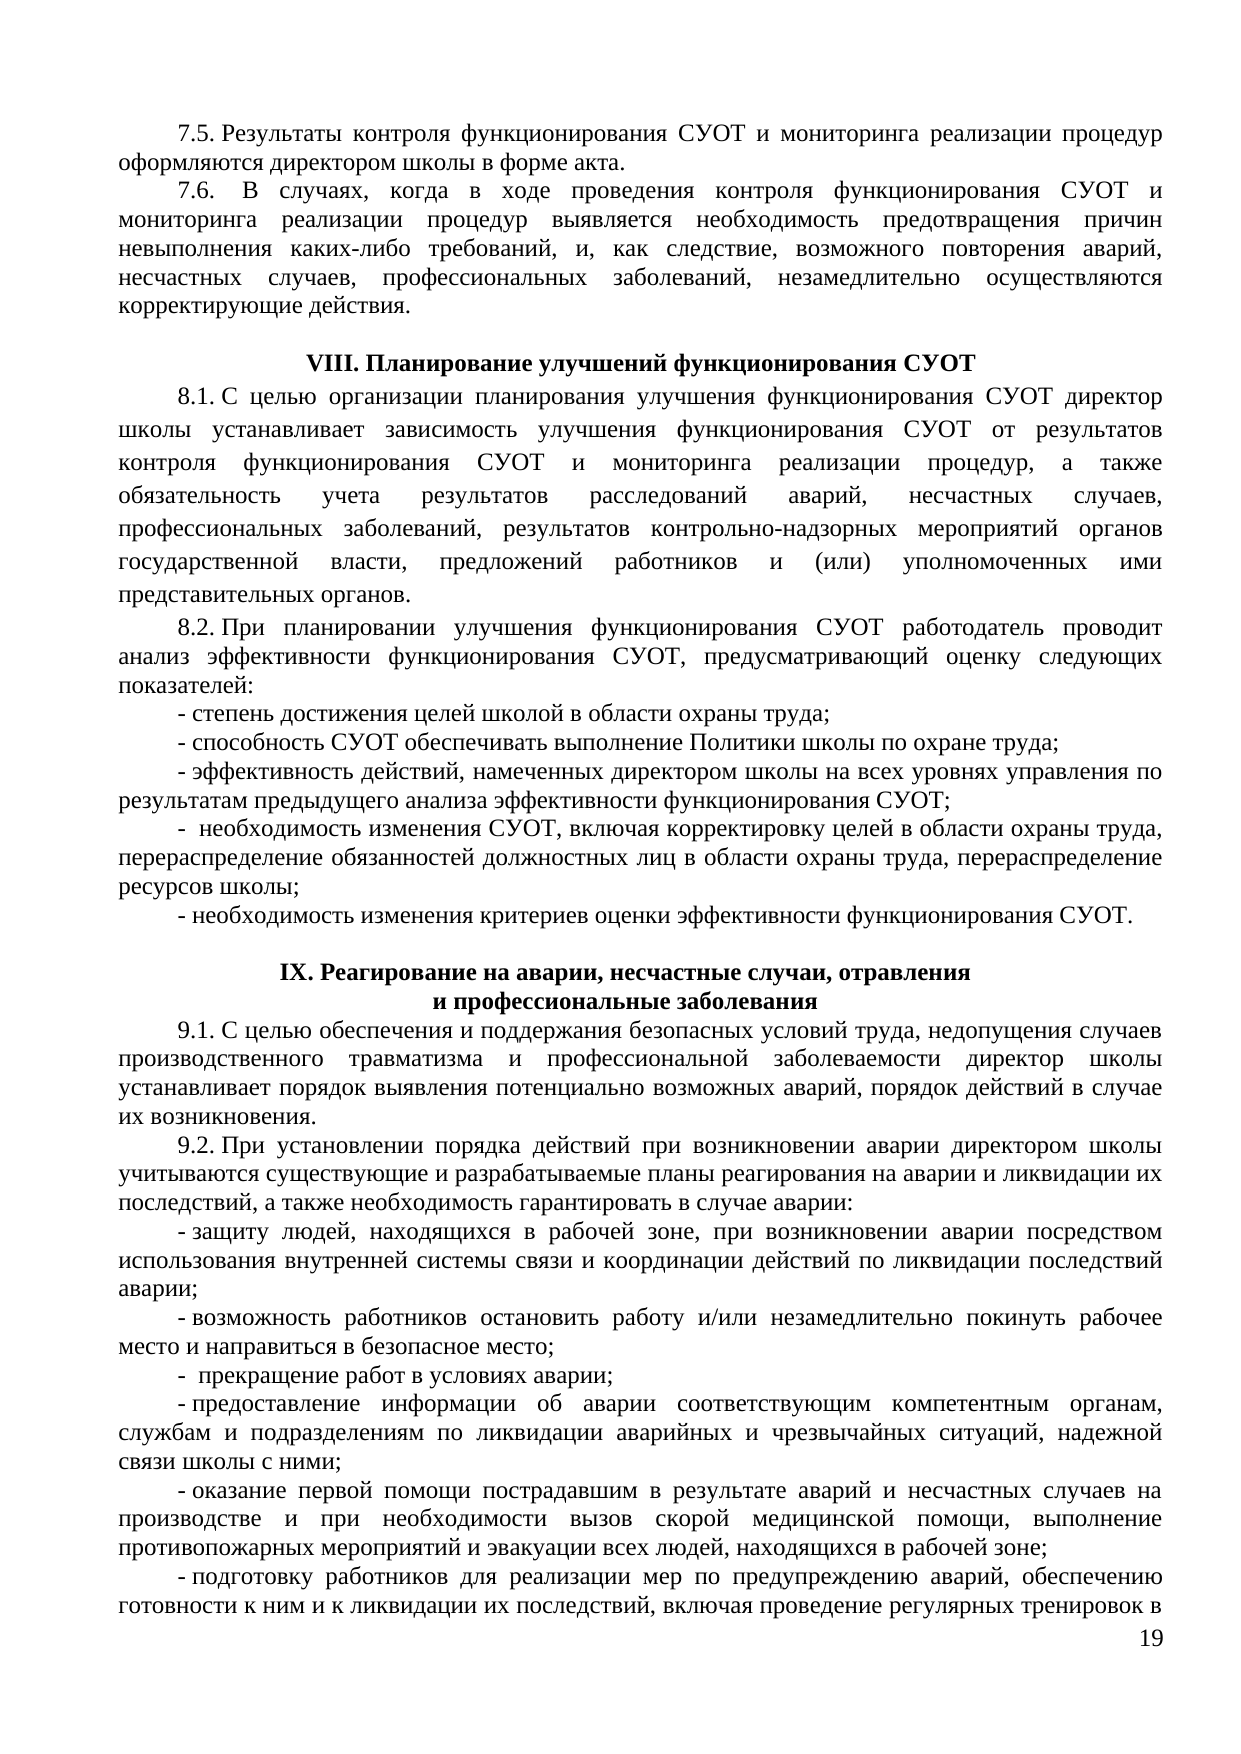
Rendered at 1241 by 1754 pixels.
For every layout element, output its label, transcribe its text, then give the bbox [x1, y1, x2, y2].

text 9.2. При установлении порядка действий при возникновении аварии директором школы учитываются существующие и разрабатываемые планы реагирования на аварии и ликвидации их последствий, а также необходимость гарантировать в случае аварии: [118, 1130, 1163, 1216]
text 8.1. С целью организации планирования улучшения функционирования СУОТ директор школы устанавливает зависимость улучшения функционирования СУОТ от результатов контроля функционирования СУОТ и мониторинга реализации процедур, а также обязательность учета результатов расследований аварий, несчастных случаев, профессиональных заболеваний, результатов контрольно-надзорных мероприятий органов государственной власти, предложений работников и (или) уполномоченных ими представительных органов. [118, 381, 1163, 608]
text - оказание первой помощи пострадавшим в результате аварий и несчастных случаев на производстве и при необходимости вызов скорой медицинской помощи, выполнение противопожарных мероприятий и эвакуации всех людей, находящихся в рабочей зоне; [118, 1475, 1163, 1561]
subtitle и профессиональные заболевания [118, 986, 1132, 1015]
text - предоставление информации об аварии соответствующим компетентным органам, службам и подразделениям по ликвидации аварийных и чрезвычайных ситуаций, надежной связи школы с ними; [118, 1388, 1163, 1475]
text 8.2. При планировании улучшения функционирования СУОТ работодатель проводит анализ эффективности функционирования СУОТ, предусматривающий оценку следующих показателей: [118, 612, 1163, 698]
subtitle VIII. Планирование улучшений функционирования СУОТ [118, 348, 1163, 377]
text - прекращение работ в условиях аварии; [118, 1360, 1163, 1388]
text - необходимость изменения СУОТ, включая корректировку целей в области охраны труда, перераспределение обязанностей должностных лиц в области охраны труда, перераспределение ресурсов школы; [118, 813, 1163, 900]
text - эффективность действий, намеченных директором школы на всех уровнях управления по результатам предыдущего анализа эффективности функционирования СУОТ; [118, 756, 1163, 813]
text 7.5. Результаты контроля функционирования СУОТ и мониторинга реализации процедур оформляются директором школы в форме акта. [118, 118, 1163, 176]
text - способность СУОТ обеспечивать выполнение Политики школы по охране труда; [118, 727, 1163, 756]
text - степень достижения целей школой в области охраны труда; [118, 698, 1163, 727]
text 7.6. В случаях, когда в ходе проведения контроля функционирования СУОТ и мониторинга реализации процедур выявляется необходимость предотвращения причин невыполнения каких-либо требований, и, как следствие, возможного повторения аварий, несчастных случаев, профессиональных заболеваний, незамедлительно осуществляются корректирующие действия. [118, 176, 1163, 319]
text 9.1. С целью обеспечения и поддержания безопасных условий труда, недопущения случаев производственного травматизма и профессиональной заболеваемости директор школы устанавливает порядок выявления потенциально возможных аварий, порядок действий в случае их возникновения. [118, 1015, 1163, 1130]
text - необходимость изменения критериев оценки эффективности функционирования СУОТ. [118, 900, 1163, 928]
subtitle IX. Реагирование на аварии, несчастные случаи, отравления [118, 957, 1132, 986]
text - защиту людей, находящихся в рабочей зоне, при возникновении аварии посредством использования внутренней системы связи и координации действий по ликвидации последствий аварии; [118, 1216, 1163, 1302]
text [118, 1561, 1163, 1618]
text - возможность работников остановить работу и/или незамедлительно покинуть рабочее место и направиться в безопасное место; [118, 1302, 1163, 1360]
